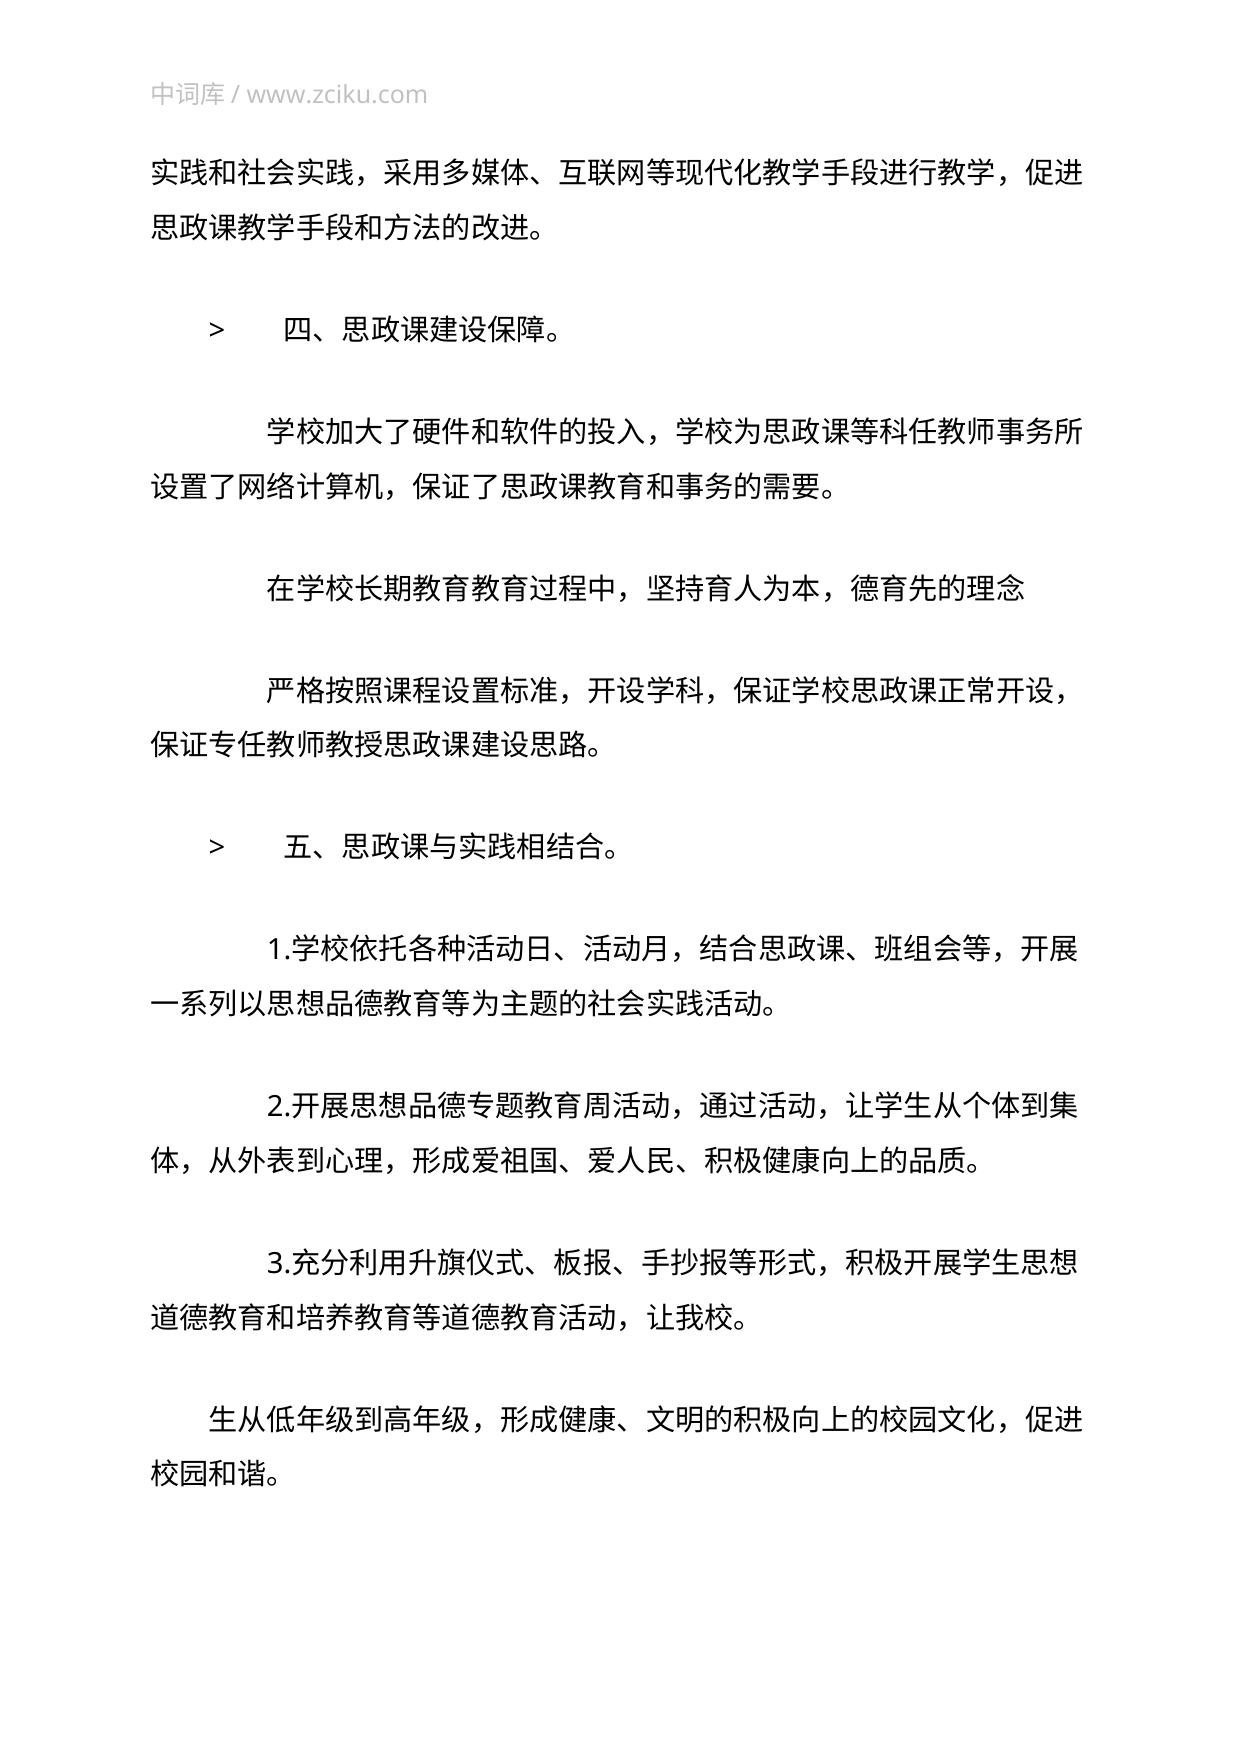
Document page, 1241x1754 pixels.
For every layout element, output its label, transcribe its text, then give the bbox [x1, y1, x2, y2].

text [150, 150, 1090, 247]
text > 五、思政课与实践相结合。 [150, 824, 1090, 866]
text 1.学校依托各种活动日、活动月，结合思政课、班组会等，开展一系列以思想品德教育等为主题的社会实践活动。 [150, 926, 1090, 1023]
text 在学校长期教育教育过程中，坚持育人为本，德育先的理念 [150, 565, 1090, 608]
text 2.开展思想品德专题教育周活动，通过活动，让学生从个体到集体，从外表到心理，形成爱祖国、爱人民、积极健康向上的品质。 [150, 1082, 1090, 1180]
text > 四、思政课建设保障。 [150, 307, 1090, 349]
text 学校加大了硬件和软件的投入，学校为思政课等科任教师事务所设置了网络计算机，保证了思政课教育和事务的需要。 [150, 409, 1090, 506]
text 3.充分利用升旗仪式、板报、手抄报等形式，积极开展学生思想道德教育和培养教育等道德教育活动，让我校。 [150, 1239, 1090, 1337]
text 生从低年级到高年级，形成健康、文明的积极向上的校园文化，促进校园和谐。 [150, 1396, 1090, 1493]
text 严格按照课程设置标准，开设学科，保证学校思政课正常开设，保证专任教师教授思政课建设思路。 [150, 667, 1090, 764]
